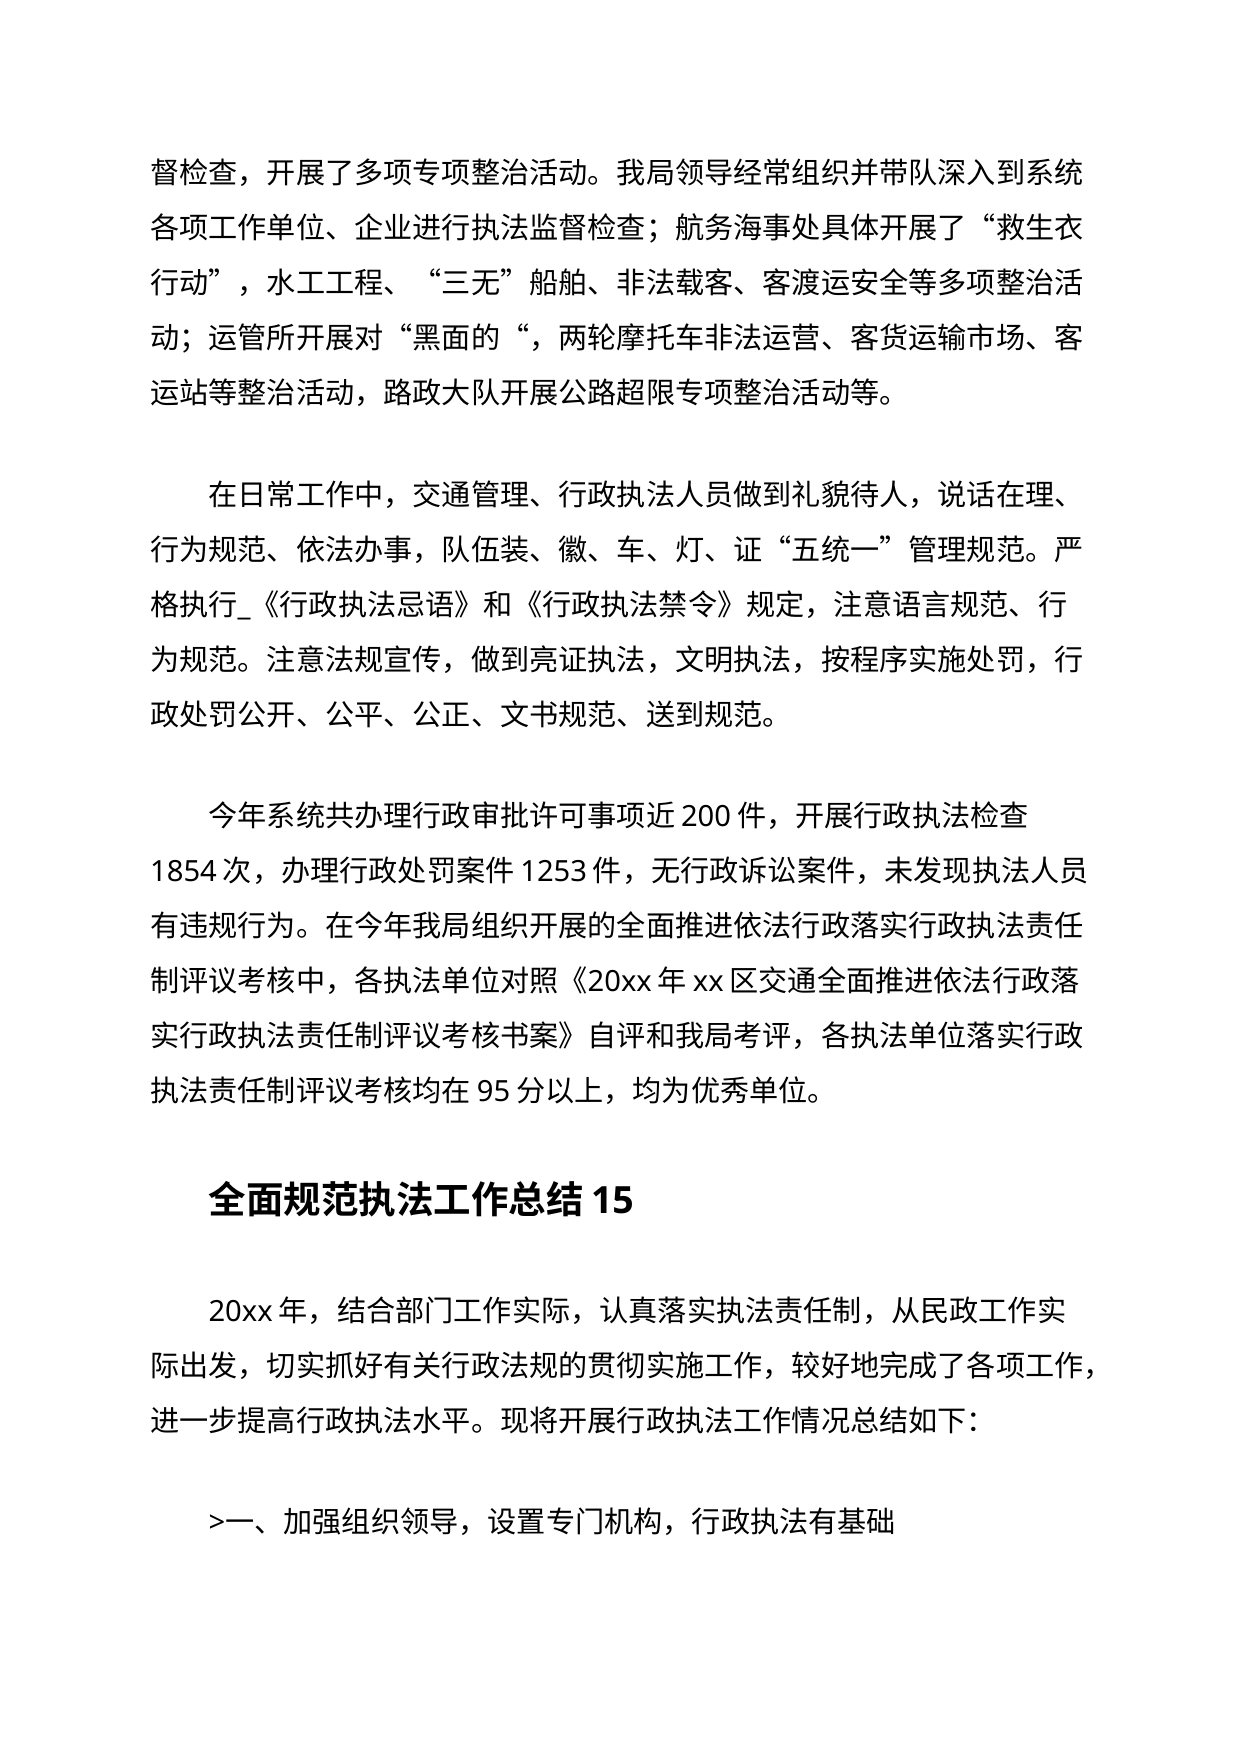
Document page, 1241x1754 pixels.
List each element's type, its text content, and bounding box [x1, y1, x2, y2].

text 在日常工作中，交通管理、行政执法人员做到礼貌待人，说话在理、行为规范、依法办事，队伍装、徽、车、灯、证“五统一”管理规范。严格执行_《行政执法忌语》和《行政执法禁令》规定，注意语言规范、行为规范。注意法规宣传，做到亮证执法，文明执法，按程序实施处罚，行政处罚公开、公平、公正、文书规范、送到规范。 [150, 471, 1090, 733]
text 今年系统共办理行政审批许可事项近200件，开展行政执法检查1854次，办理行政处罚案件1253件，无行政诉讼案件，未发现执法人员有违规行为。在今年我局组织开展的全面推进依法行政落实行政执法责任制评议考核中，各执法单位对照《20xx年xx区交通全面推进依法行政落实行政执法责任制评议考核书案》自评和我局考评，各执法单位落实行政执法责任制评议考核均在95分以上，均为优秀单位。 [150, 793, 1090, 1110]
text >一、加强组织领导，设置专门机构，行政执法有基础 [150, 1499, 1090, 1541]
text 20xx年，结合部门工作实际，认真落实执法责任制，从民政工作实际出发，切实抓好有关行政法规的贯彻实施工作，较好地完成了各项工作，进一步提高行政执法水平。现将开展行政执法工作情况总结如下： [150, 1287, 1090, 1439]
text 全面规范执法工作总结15 [150, 1169, 1090, 1224]
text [150, 150, 1090, 412]
